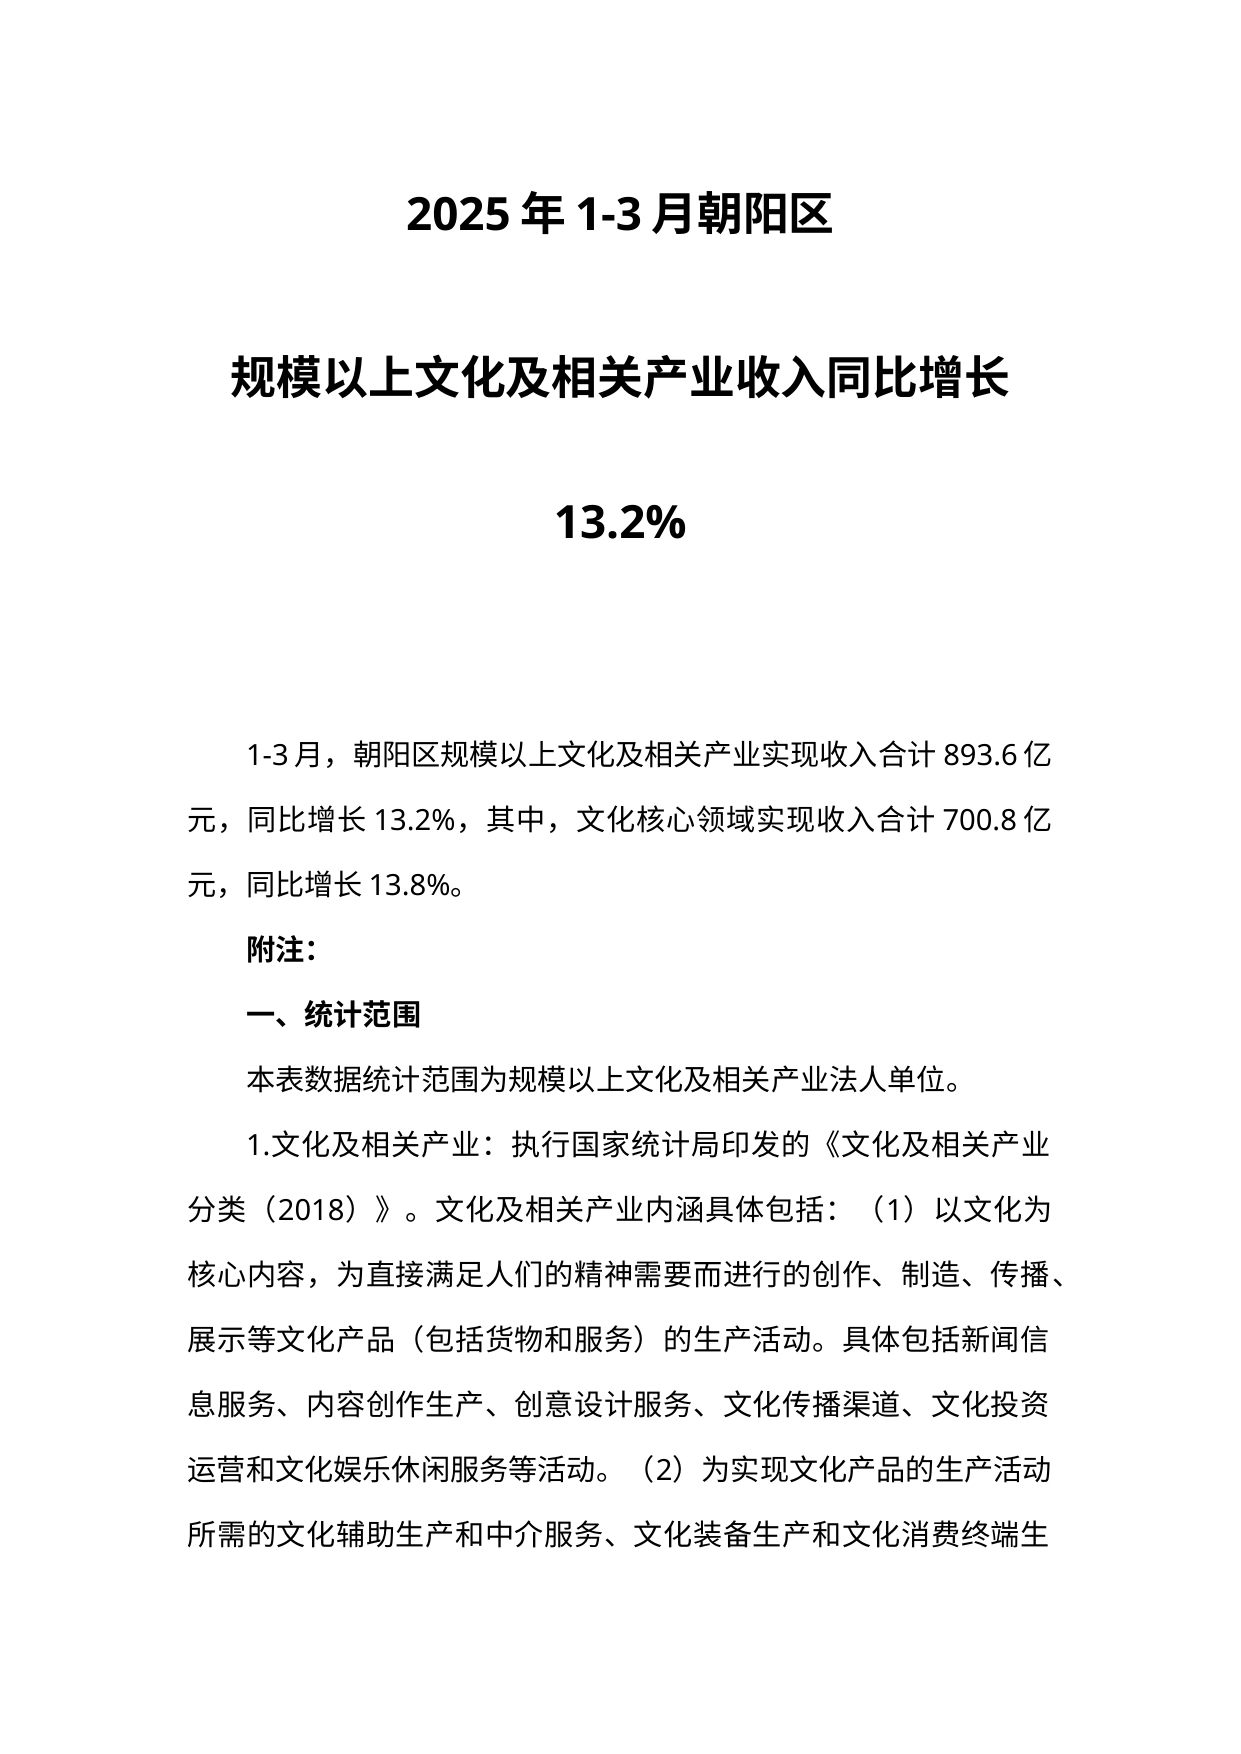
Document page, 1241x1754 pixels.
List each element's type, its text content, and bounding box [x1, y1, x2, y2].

text 1-3月，朝阳区规模以上文化及相关产业实现收入合计893.6亿元，同比增长13.2%，其中，文化核心领域实现收入合计700.8亿元，同比增长13.8%。 [187, 721, 1053, 916]
text 规模以上文化及相关产业收入同比增长13.2% [187, 326, 1053, 553]
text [187, 1111, 1053, 1566]
text 本表数据统计范围为规模以上文化及相关产业法人单位。 [187, 1046, 1053, 1111]
text 一、统计范围 [187, 981, 1053, 1046]
text 2025年1-3月朝阳区 [187, 162, 1053, 259]
text 附注： [187, 916, 1053, 981]
